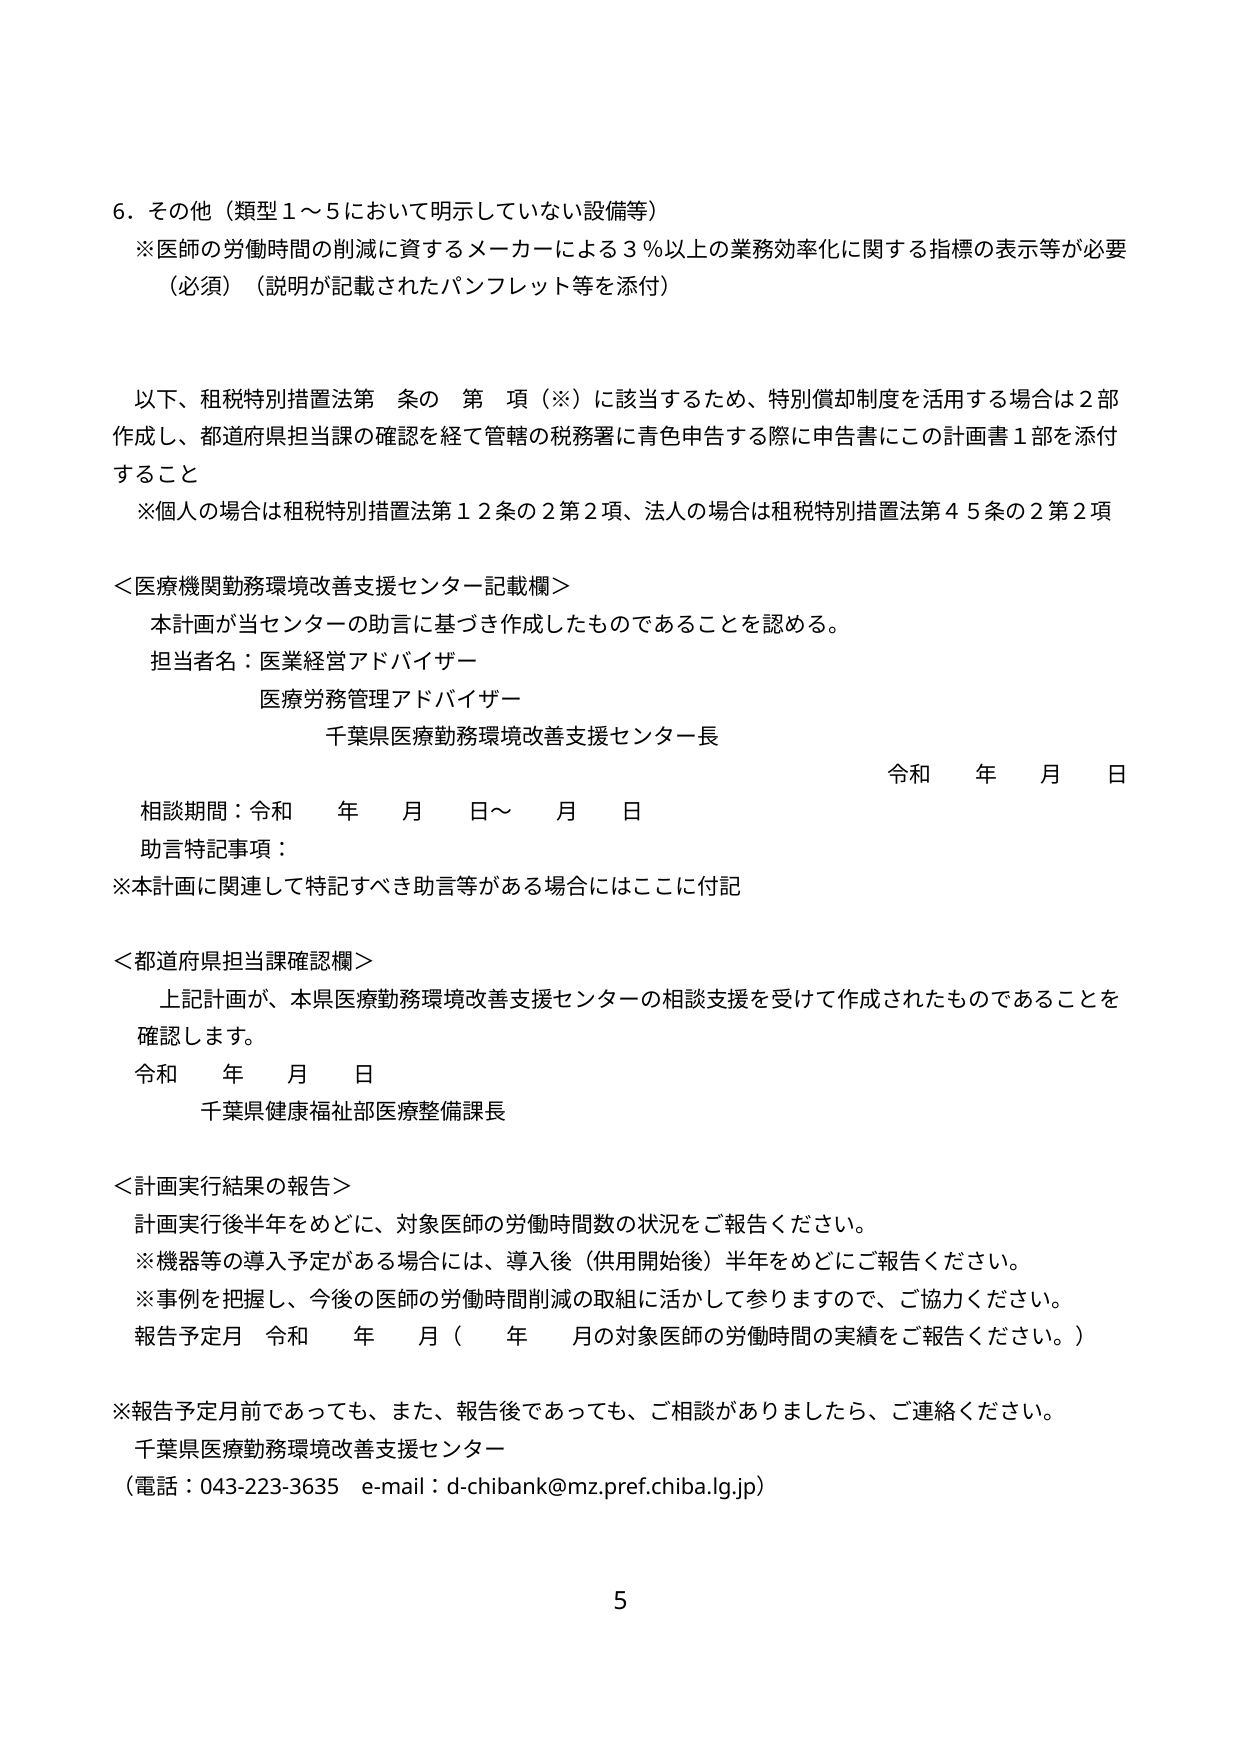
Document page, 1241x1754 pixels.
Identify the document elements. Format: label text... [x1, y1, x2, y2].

text 助言特記事項： [112, 829, 1128, 866]
text ※報告予定月前であっても、また、報告後であっても、ご相談がありましたら、ご連絡ください。 千葉県医療勤務環境改善支援センター [112, 1391, 1128, 1466]
text ※医師の労働時間の削減に資するメーカーによる３％以上の業務効率化に関する指標の表示等が必要（必須）（説明が記載されたパンフレット等を添付） [112, 229, 1128, 304]
text （電話：043-223-3635 e-mail：d-chibank@mz.pref.chiba.lg.jp） [112, 1466, 1128, 1504]
text ＜医療機関勤務環境改善支援センター記載欄＞ [112, 566, 1128, 604]
text ＜都道府県担当課確認欄＞ [112, 941, 1128, 979]
text 以下、租税特別措置法第 条の 第 項（※）に該当するため、特別償却制度を活用する場合は２部作成し、都道府県担当課の確認を経て管轄の税務署に青色申告する際に申告書にこの計画書１部を添付すること [112, 379, 1128, 491]
text 計画実行後半年をめどに、対象医師の労働時間数の状況をご報告ください。 [112, 1204, 1128, 1241]
text 千葉県健康福祉部医療整備課長 [112, 1091, 1128, 1129]
text 相談期間：令和 年 月 日～ 月 日 [112, 791, 1128, 829]
text 千葉県医療勤務環境改善支援センター長 [150, 716, 1128, 754]
text 令和 年 月 日 [112, 1054, 1128, 1091]
text 医療労務管理アドバイザー [150, 679, 1128, 716]
text ※機器等の導入予定がある場合には、導入後（供用開始後）半年をめどにご報告ください。 [112, 1241, 1128, 1279]
text 令和 年 月 日 [150, 754, 1128, 791]
text 報告予定月 令和 年 月（ 年 月の対象医師の労働時間の実績をご報告ください。） [112, 1316, 1128, 1354]
text ＜計画実行結果の報告＞ [112, 1166, 1128, 1204]
text 担当者名：医業経営アドバイザー [150, 641, 1128, 679]
text ※事例を把握し、今後の医師の労働時間削減の取組に活かして参りますので、ご協力ください。 [112, 1279, 1128, 1316]
text 本計画が当センターの助言に基づき作成したものであることを認める。 [150, 604, 1128, 641]
text ※本計画に関連して特記すべき助言等がある場合にはここに付記 [112, 866, 1128, 904]
text 上記計画が、本県医療勤務環境改善支援センターの相談支援を受けて作成されたものであることを確認します。 [137, 979, 1128, 1054]
text 6．その他（類型１～５において明示していない設備等） [112, 191, 1128, 229]
text ※個人の場合は租税特別措置法第１２条の２第２項、法人の場合は租税特別措置法第４５条の２第２項 [137, 491, 1128, 529]
